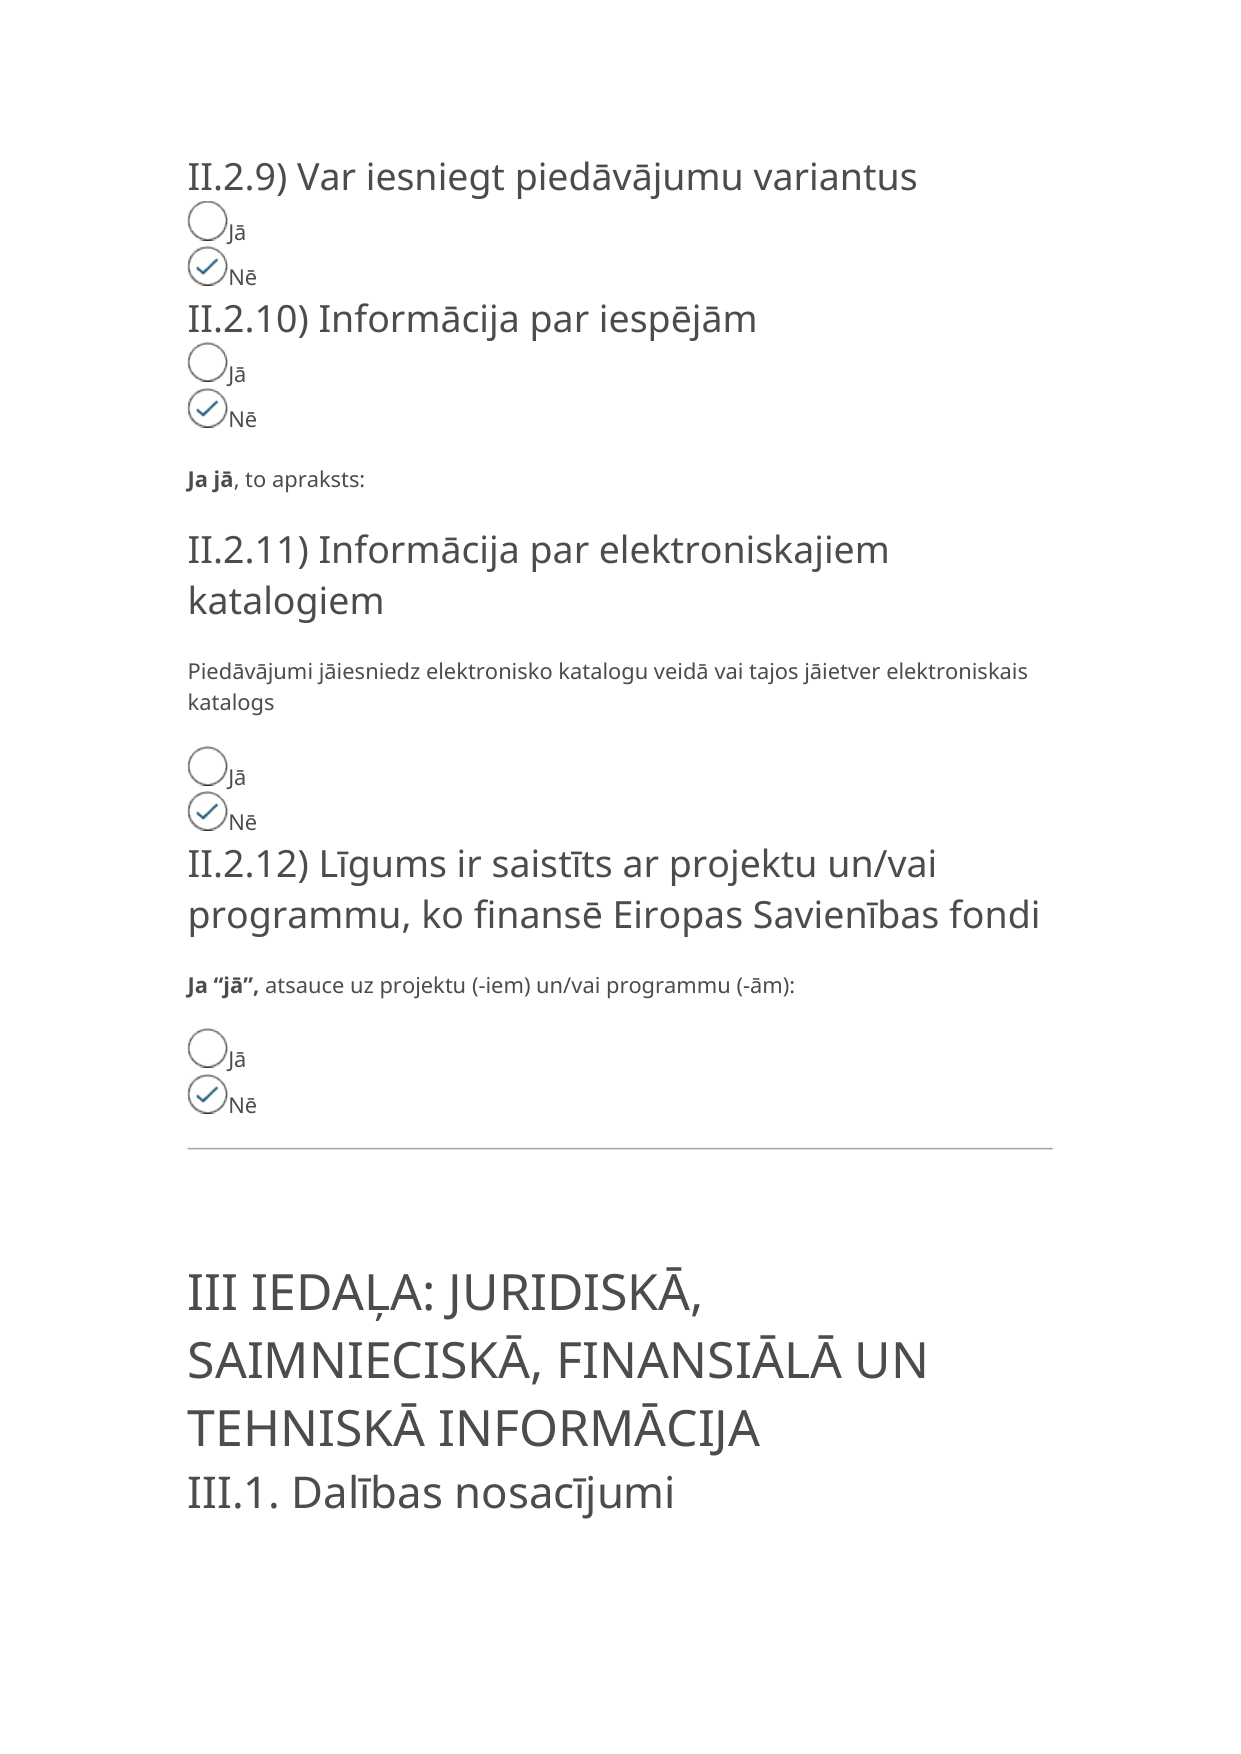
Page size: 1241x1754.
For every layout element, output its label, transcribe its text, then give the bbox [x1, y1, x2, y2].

text II.2.11) Informācija par elektroniskajiem katalogiem [187, 523, 1053, 625]
picture [187, 342, 229, 382]
picture [187, 746, 229, 786]
text Jā [187, 201, 1053, 246]
text II.2.9) Var iesniegt piedāvājumu variantus [187, 150, 1053, 201]
text III.1. Dalības nosacījumi [187, 1461, 1053, 1521]
text Jā [187, 746, 1053, 792]
text II.2.10) Informācija par iespējām [187, 292, 1053, 343]
text Nē [187, 792, 1053, 837]
text Ja “jā”, atsauce uz projektu (-iem) un/vai programmu (-ām): [187, 968, 1053, 999]
text Nē [187, 388, 1053, 434]
text Jā [187, 1029, 1053, 1074]
picture [187, 1074, 229, 1114]
picture [187, 201, 229, 241]
text Nē [187, 246, 1053, 292]
text II.2.12) Līgums ir saistīts ar projektu un/vai programmu, ko finansē Eiropas Savienības fondi [187, 837, 1053, 939]
picture [187, 791, 229, 831]
picture [187, 1028, 229, 1068]
text Piedāvājumi jāiesniedz elektronisko katalogu veidā vai tajos jāietver elektroniskais katalogs [187, 654, 1053, 717]
text Ja jā, to apraksts: [187, 463, 1053, 494]
text Nē [187, 1074, 1053, 1119]
text III IEDAĻA: JURIDISKĀ, SAIMNIECISKĀ, FINANSIĀLĀ UN TEHNISKĀ INFORMĀCIJA [187, 1257, 1053, 1461]
picture [187, 388, 229, 428]
picture [187, 246, 229, 286]
text Jā [187, 343, 1053, 388]
